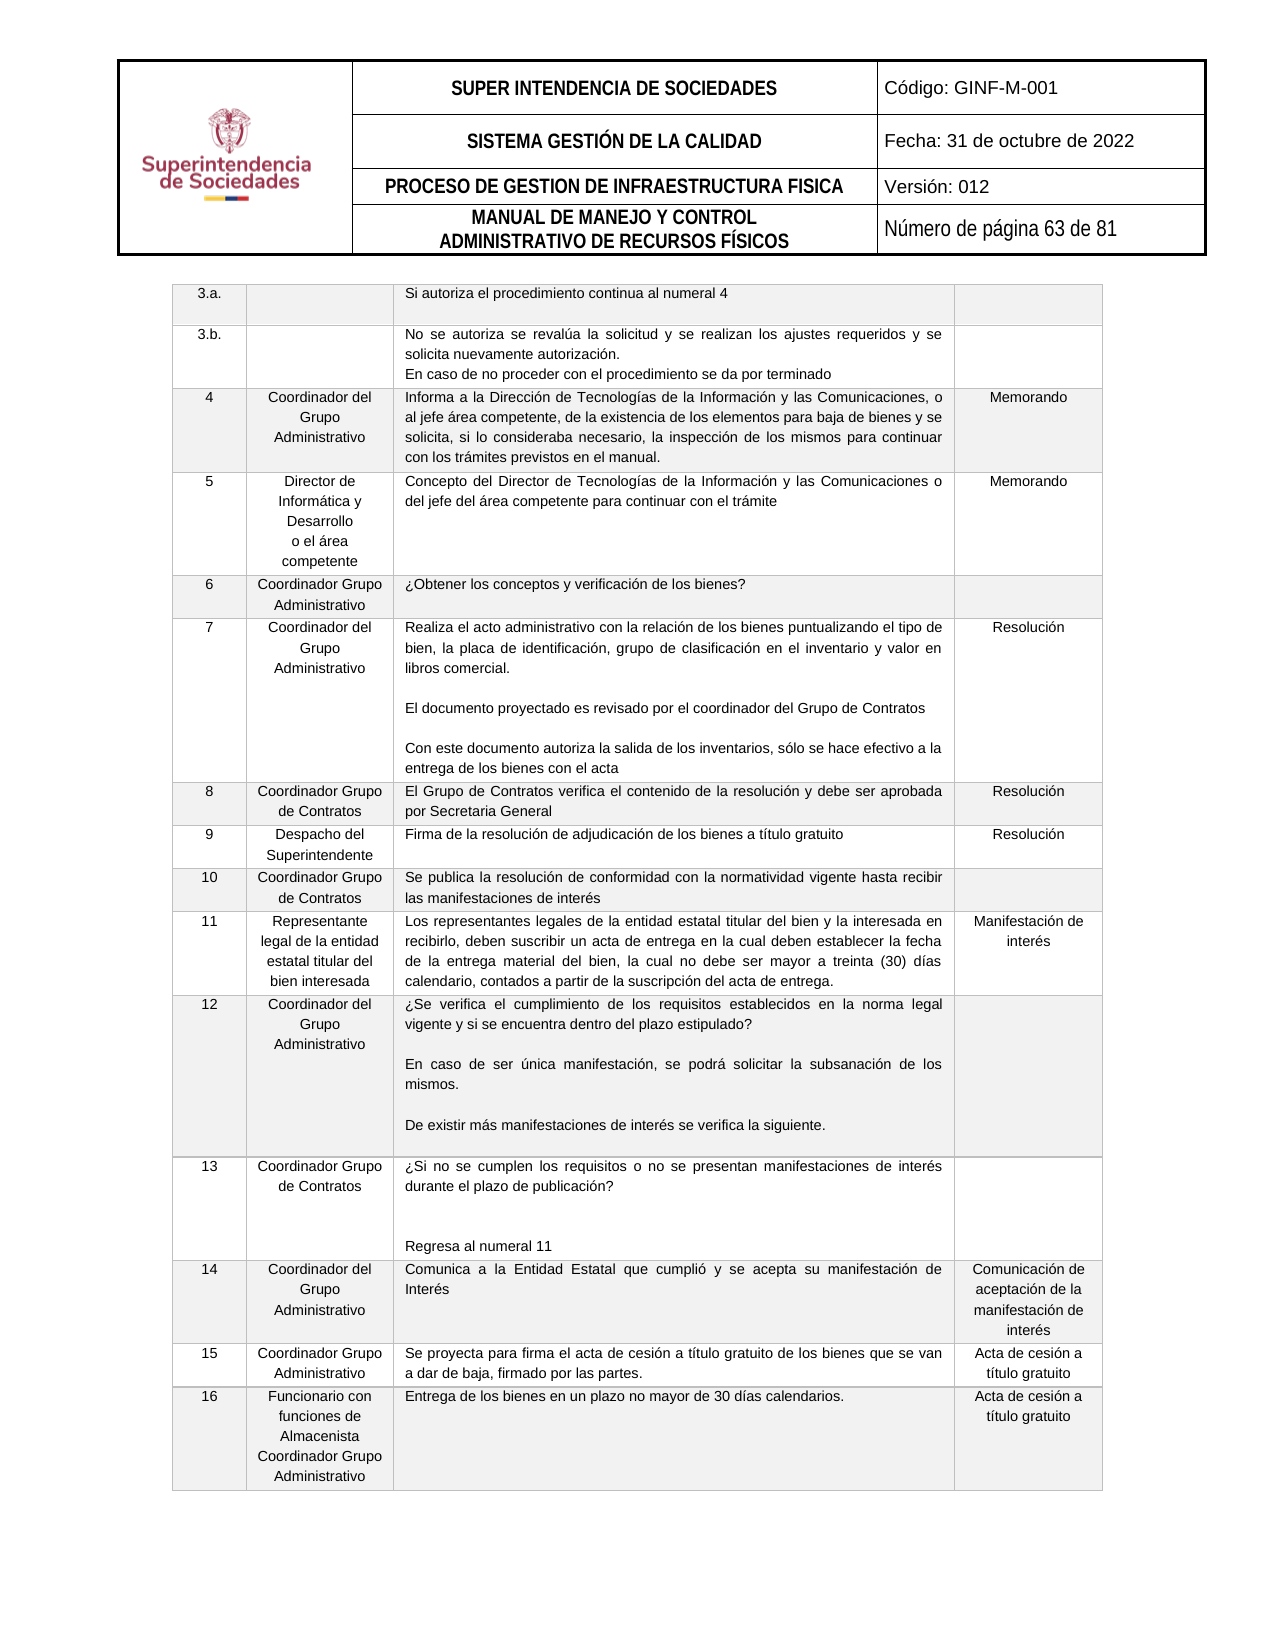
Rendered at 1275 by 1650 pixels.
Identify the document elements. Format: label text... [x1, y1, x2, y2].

table_cell 13 [173, 1158, 246, 1260]
table_cell No se autoriza se revalúa la solicitud y se realizan los ajustes requeridos y se solicita nuevamente autorización. En caso de no proceder con el procedimiento se da por terminado [394, 326, 954, 388]
table_cell ¿Obtener los conceptos y verificación de los bienes? [394, 576, 954, 618]
table_cell Manifestación de interés [955, 912, 1102, 994]
table_cell Se publica la resolución de conformidad con la normatividad vigente hasta recibir las manifestaciones de interés [394, 869, 954, 911]
table_cell [955, 1158, 1102, 1260]
table_cell Coordinador del Grupo Administrativo [247, 996, 393, 1156]
table_cell Coordinador del Grupo Administrativo [247, 619, 393, 782]
table_cell 12 [173, 996, 246, 1156]
table_cell [955, 576, 1102, 618]
table_cell Concepto del Director de Tecnologías de la Información y las Comunicaciones o del jefe del área competente para continuar con el trámite [394, 473, 954, 575]
table_cell Si autoriza el procedimiento continua al numeral 4 [394, 285, 954, 324]
table_cell 3.b. [173, 326, 246, 388]
table_cell Comunicación de aceptación de la manifestación de interés [955, 1261, 1102, 1343]
table_cell [247, 326, 393, 388]
table_cell 10 [173, 869, 246, 911]
table_cell Funcionario con funciones de Almacenista Coordinador Grupo Administrativo [247, 1388, 393, 1490]
table_cell El Grupo de Contratos verifica el contenido de la resolución y debe ser aprobada por Secretaria General [394, 783, 954, 825]
table_cell Memorando [955, 473, 1102, 575]
table_cell [955, 326, 1102, 388]
table_cell Se proyecta para firma el acta de cesión a título gratuito de los bienes que se van a dar de baja, firmado por las partes. [394, 1344, 954, 1386]
table_cell 4 [173, 389, 246, 472]
table_cell Coordinador Grupo de Contratos [247, 869, 393, 911]
table_cell Realiza el acto administrativo con la relación de los bienes puntualizando el tipo de bien, la placa de identificación, grupo de clasificación en el inventario y valor en libros comercial. El documento proyectado es revisado por el coordinador del Grupo de Contratos Con este documento autoriza la salida de los inventarios, sólo se hace efectivo a la entrega de los bienes con el acta [394, 619, 954, 782]
table_cell Firma de la resolución de adjudicación de los bienes a título gratuito [394, 826, 954, 868]
table_cell 6 [173, 576, 246, 618]
table_cell Coordinador Grupo Administrativo [247, 576, 393, 618]
table_cell 15 [173, 1344, 246, 1386]
table_cell 9 [173, 826, 246, 868]
table_cell Acta de cesión a título gratuito [955, 1388, 1102, 1490]
table_cell Coordinador Grupo Administrativo [247, 1344, 393, 1386]
table_cell Informa a la Dirección de Tecnologías de la Información y las Comunicaciones, o al jefe área competente, de la existencia de los elementos para baja de bienes y se solicita, si lo consideraba necesario, la inspección de los mismos para continuar con los trámites previstos en el manual. [394, 389, 954, 472]
table_cell Los representantes legales de la entidad estatal titular del bien y la interesada en recibirlo, deben suscribir un acta de entrega en la cual deben establecer la fecha de la entrega material del bien, la cual no debe ser mayor a treinta (30) días calendario, contados a partir de la suscripción del acta de entrega. [394, 912, 954, 994]
picture [132, 98, 326, 210]
table_cell Coordinador del Grupo Administrativo [247, 389, 393, 472]
table_cell Coordinador Grupo de Contratos [247, 1158, 393, 1260]
table_cell 8 [173, 783, 246, 825]
table_cell Resolución [955, 783, 1102, 825]
table_cell Resolución [955, 826, 1102, 868]
table_cell [955, 869, 1102, 911]
table_cell [247, 285, 393, 324]
table_cell Coordinador Grupo de Contratos [247, 783, 393, 825]
table_cell 7 [173, 619, 246, 782]
table_cell 16 [173, 1388, 246, 1490]
table_cell [955, 996, 1102, 1156]
table_cell 5 [173, 473, 246, 575]
table_cell Comunica a la Entidad Estatal que cumplió y se acepta su manifestación de Interés [394, 1261, 954, 1343]
table_cell [955, 285, 1102, 324]
table_cell Despacho del Superintendente [247, 826, 393, 868]
table_cell Acta de cesión a título gratuito [955, 1344, 1102, 1386]
table_cell ¿Se verifica el cumplimiento de los requisitos establecidos en la norma legal vigente y si se encuentra dentro del plazo estipulado? En caso de ser única manifestación, se podrá solicitar la subsanación de los mismos. De existir más manifestaciones de interés se verifica la siguiente. [394, 996, 954, 1156]
table_cell ¿Si no se cumplen los requisitos o no se presentan manifestaciones de interés durante el plazo de publicación? Regresa al numeral 11 [394, 1158, 954, 1260]
table_cell 3.a. [173, 285, 246, 324]
table_cell Memorando [955, 389, 1102, 472]
table_cell Entrega de los bienes en un plazo no mayor de 30 días calendarios. [394, 1388, 954, 1490]
table_cell Resolución [955, 619, 1102, 782]
table_cell Representante legal de la entidad estatal titular del bien interesada [247, 912, 393, 994]
table_cell 11 [173, 912, 246, 994]
table_cell 14 [173, 1261, 246, 1343]
table_cell Director de Informática y Desarrollo o el área competente [247, 473, 393, 575]
table_cell Coordinador del Grupo Administrativo [247, 1261, 393, 1343]
